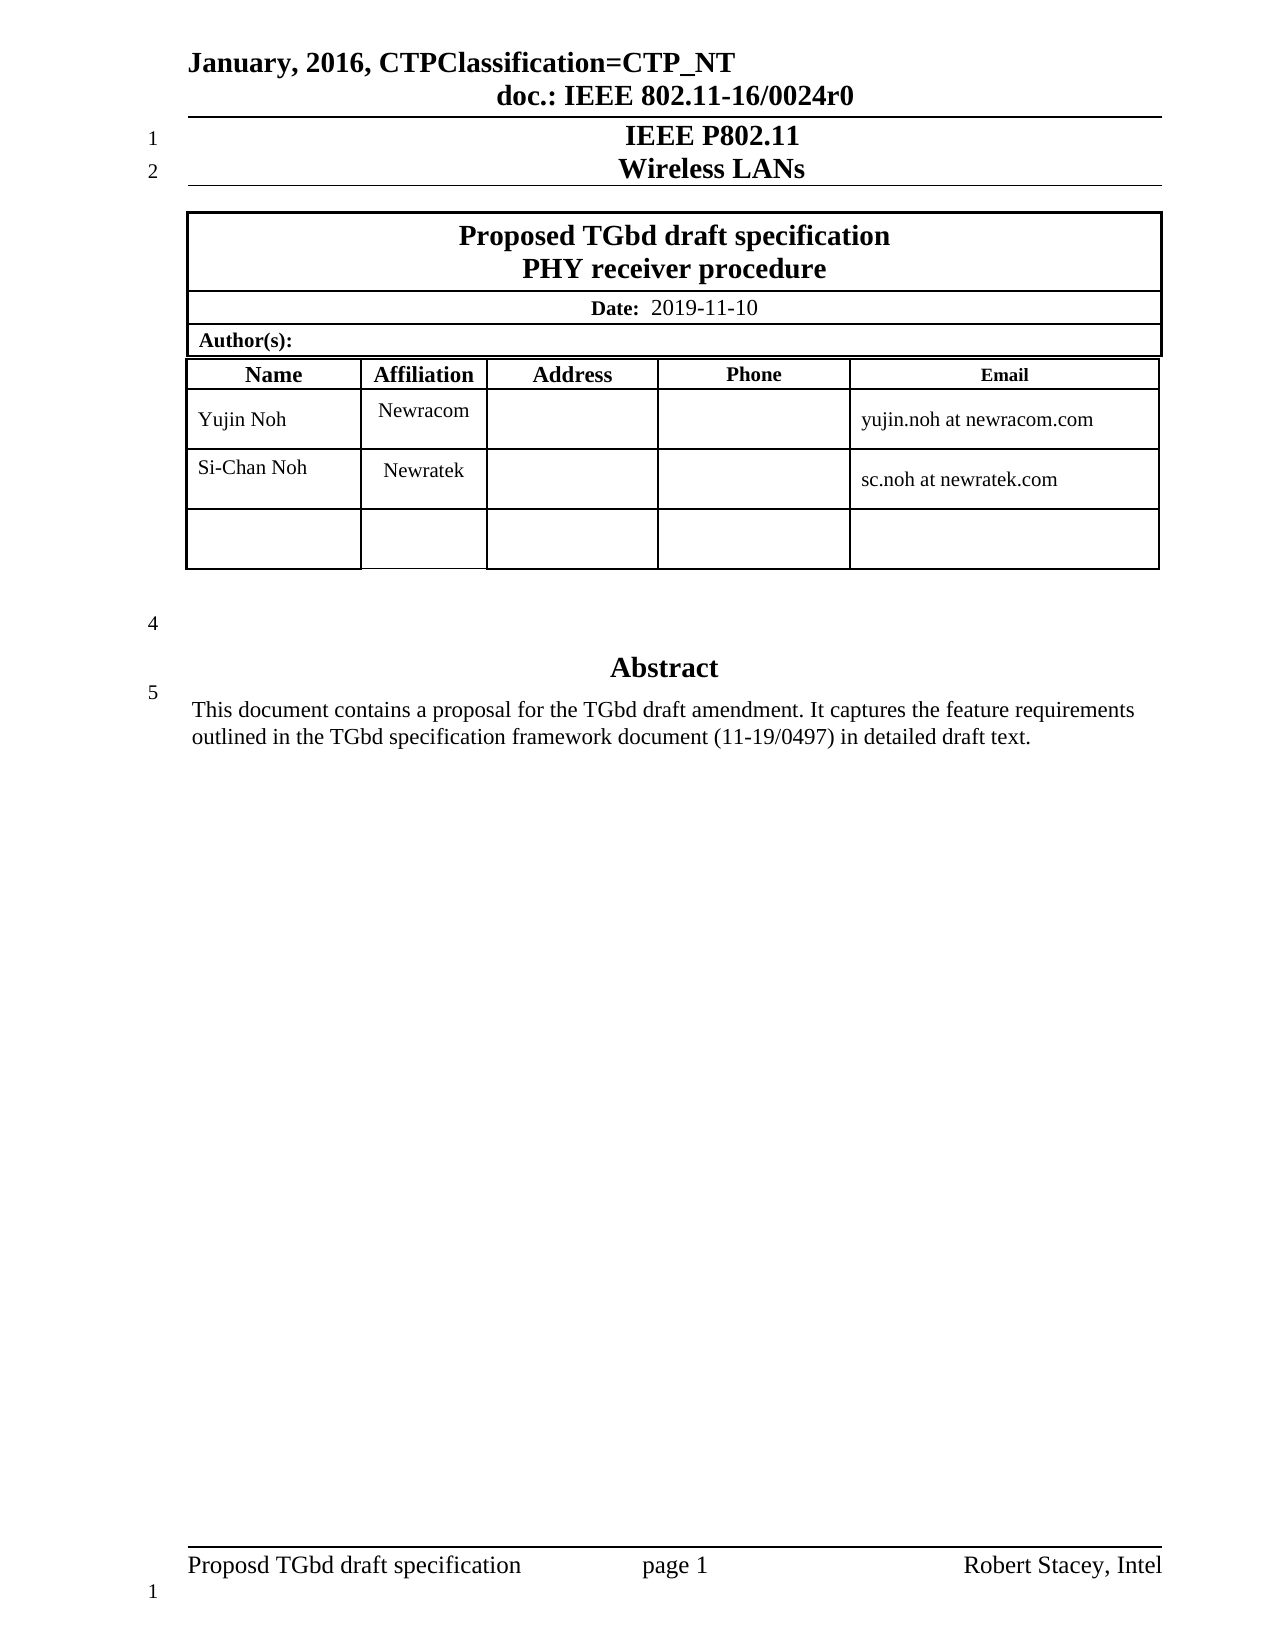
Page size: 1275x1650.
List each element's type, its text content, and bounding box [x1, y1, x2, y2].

table_cell Author(s): [189, 325, 1160, 355]
table_header Affiliation [362, 360, 486, 387]
table_cell [188, 510, 360, 568]
table_header Phone [659, 360, 849, 387]
table_cell Newracom [362, 390, 486, 447]
table_cell [659, 510, 849, 568]
table_cell [659, 390, 849, 447]
table_cell [488, 390, 657, 447]
table_cell Newratek [362, 450, 486, 508]
table_header Email [851, 360, 1158, 387]
table_cell [488, 450, 657, 508]
table_cell Date: 2019-11-10 [189, 292, 1160, 322]
text IEEE P802.11 Wireless LANs [187, 118, 1162, 186]
table_cell [362, 510, 486, 568]
table_header Address [488, 360, 657, 387]
table_cell yujin.noh at newracom.com [851, 390, 1158, 447]
table_cell [488, 510, 657, 568]
table_cell [659, 450, 849, 508]
table_header Name [188, 360, 360, 387]
table_cell Si-Chan Noh [188, 450, 360, 508]
table_header Proposed TGbd draft specification PHY receiver procedure [189, 214, 1160, 289]
table_cell [851, 510, 1158, 568]
table_cell sc.noh at newratek.com [851, 450, 1158, 508]
table_cell Yujin Noh [188, 390, 360, 447]
